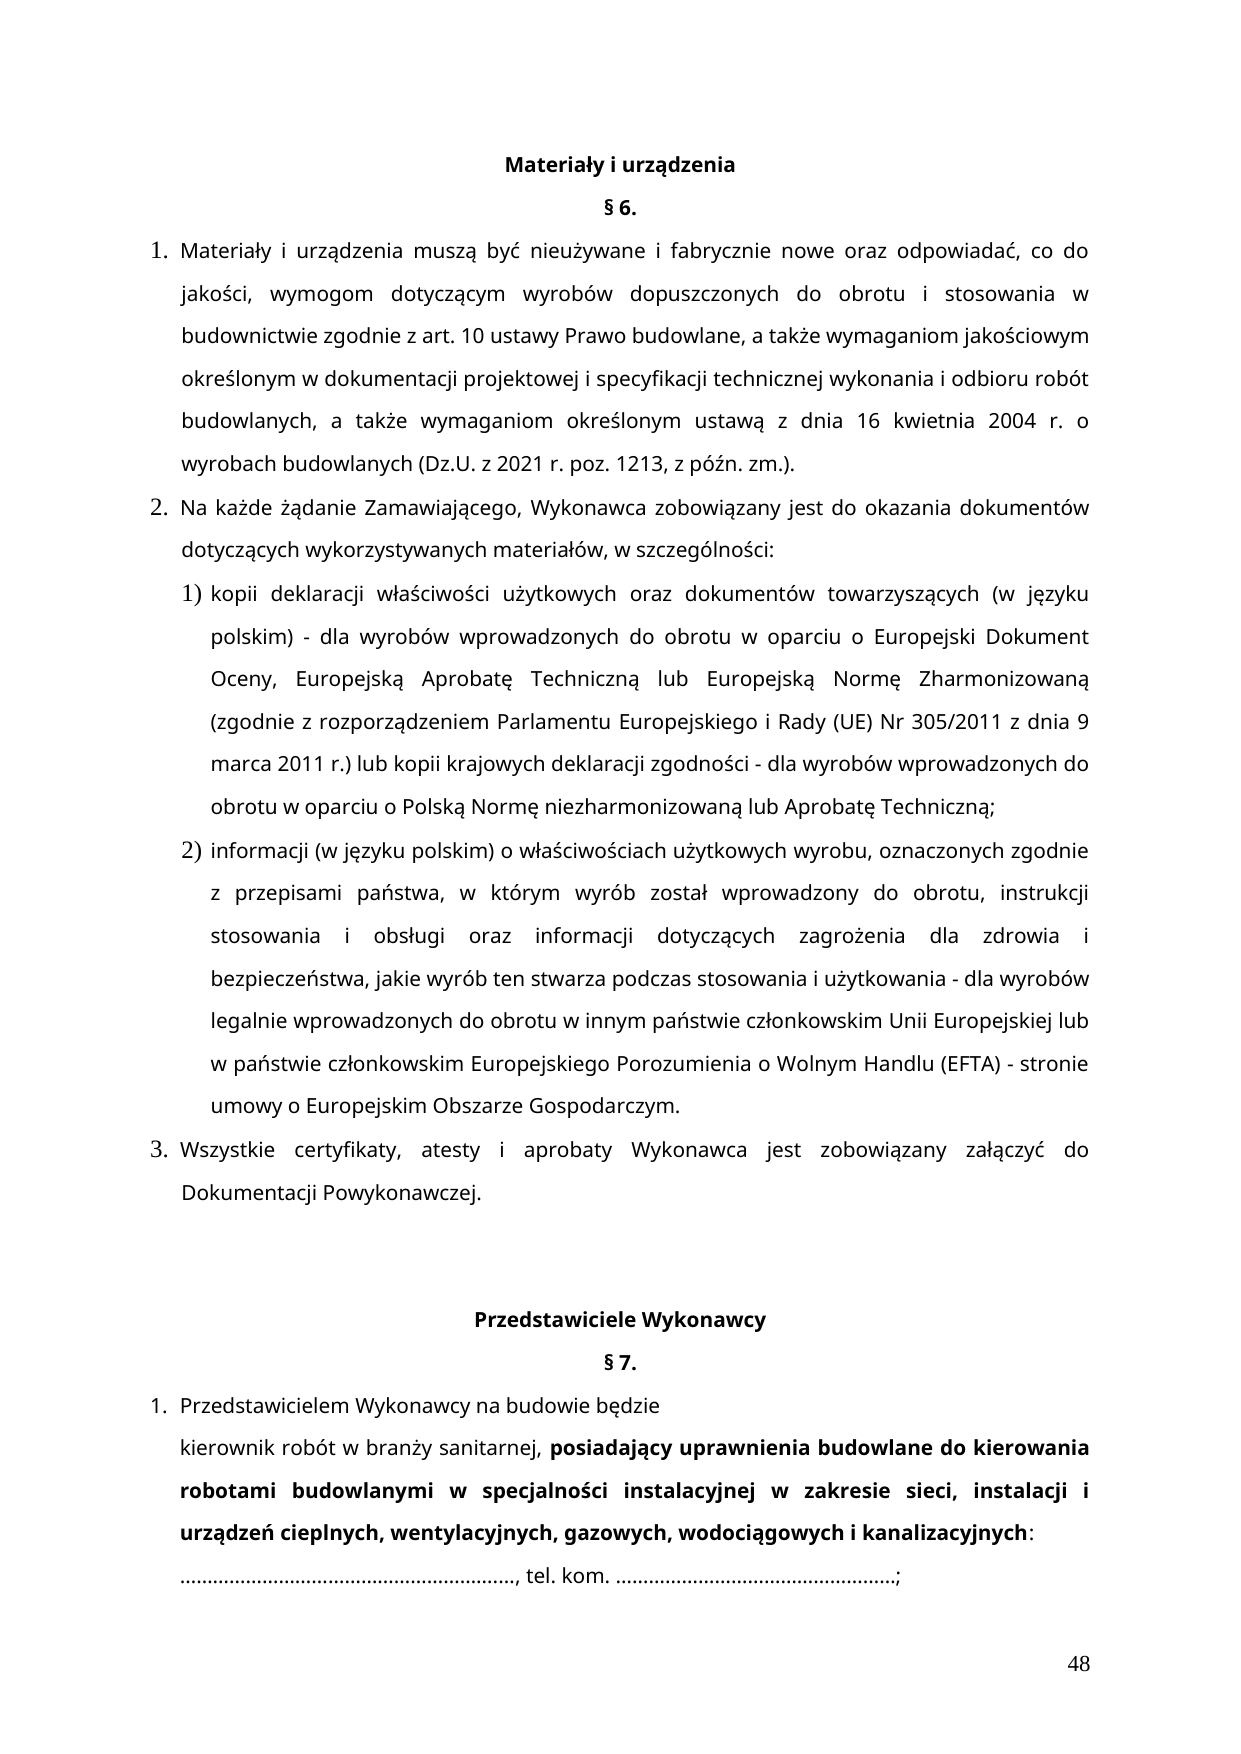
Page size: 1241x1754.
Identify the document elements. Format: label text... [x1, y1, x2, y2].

text ………………………………………………….…, tel. kom. ……………………………………………; [179, 1561, 1090, 1589]
list Na każde żądanie Zamawiającego, Wykonawca zobowiązany jest do okazania dokumentów dotyczących wykorzystywanych materiałów, w szczególności: [150, 492, 1090, 564]
list informacji (w języku polskim) o właściwościach użytkowych wyrobu, oznaczonych zgodnie z przepisami państwa, w którym wyrób został wprowadzony do obrotu, instrukcji stosowania i obsługi oraz informacji dotyczących zagrożenia dla zdrowia i bezpieczeństwa, jakie wyrób ten stwarza podczas stosowania i użytkowania - dla wyrobów legalnie wprowadzonych do obrotu w innym państwie członkowskim Unii Europejskiej lub w państwie członkowskim Europejskiego Porozumienia o Wolnym Handlu (EFTA) - stronie umowy o Europejskim Obszarze Gospodarczym. [181, 835, 1090, 1120]
list Materiały i urządzenia muszą być nieużywane i fabrycznie nowe oraz odpowiadać, co do jakości, wymogom dotyczącym wyrobów dopuszczonych do obrotu i stosowania w budownictwie zgodnie z art. 10 ustawy Prawo budowlane, a także wymaganiom jakościowym określonym w dokumentacji projektowej i specyfikacji technicznej wykonania i odbioru robót budowlanych, a także wymaganiom określonym ustawą z dnia 16 kwietnia 2004 r. o wyrobach budowlanych (Dz.U. z 2021 r. poz. 1213, z późn. zm.). [150, 235, 1090, 478]
text § 7. [150, 1348, 1090, 1377]
list Wszystkie certyfikaty, atesty i aprobaty Wykonawca jest zobowiązany załączyć do Dokumentacji Powykonawczej. [150, 1134, 1090, 1206]
list Przedstawicielem Wykonawcy na budowie będzie [150, 1391, 1090, 1419]
list kopii deklaracji właściwości użytkowych oraz dokumentów towarzyszących (w języku polskim) - dla wyrobów wprowadzonych do obrotu w oparciu o Europejski Dokument Oceny, Europejską Aprobatę Techniczną lub Europejską Normę Zharmonizowaną (zgodnie z rozporządzeniem Parlamentu Europejskiego i Rady (UE) Nr 305/2011 z dnia 9 marca 2011 r.) lub kopii krajowych deklaracji zgodności - dla wyrobów wprowadzonych do obrotu w oparciu o Polską Normę niezharmonizowaną lub Aprobatę Techniczną; [181, 578, 1090, 821]
subtitle § 6. [150, 193, 1090, 221]
text Przedstawiciele Wykonawcy [150, 1306, 1090, 1334]
subtitle Materiały i urządzenia [150, 150, 1090, 178]
text kierownik robót w branży sanitarnej, posiadający uprawnienia budowlane do kierowania robotami budowlanymi w specjalności instalacyjnej w zakresie sieci, instalacji i urządzeń cieplnych, wentylacyjnych, gazowych, wodociągowych i kanalizacyjnych: [179, 1433, 1090, 1547]
